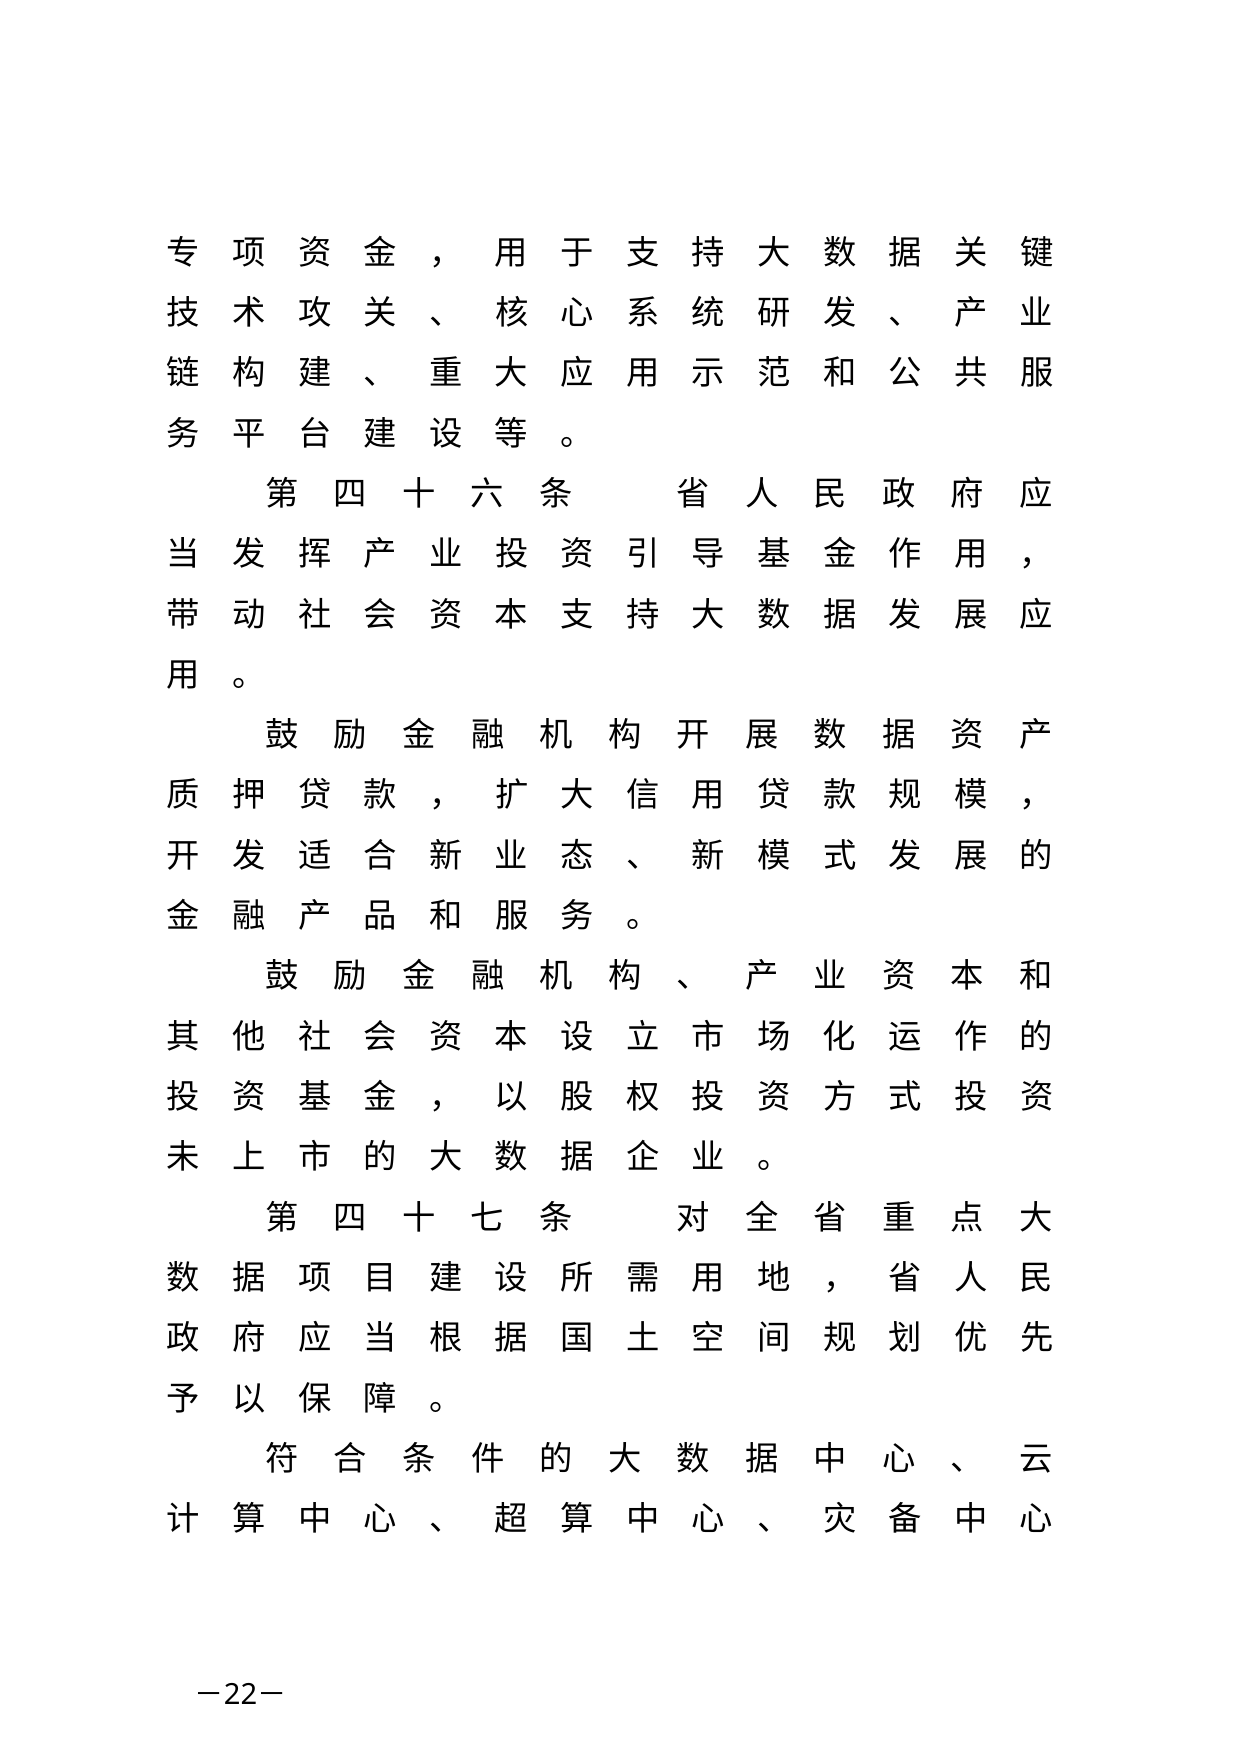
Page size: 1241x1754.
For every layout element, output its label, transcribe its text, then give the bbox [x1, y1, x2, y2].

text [167, 219, 1085, 461]
text 鼓励金融机构、产业资本和其他社会资本设立市场化运作的投资基金，以股权投资方式投资未上市的大数据企业。 [167, 943, 1085, 1184]
text 鼓励金融机构开展数据资产质押贷款，扩大信用贷款规模，开发适合新业态、新模式发展的金融产品和服务。 [167, 702, 1085, 943]
text 第四十六条 省人民政府应当发挥产业投资引导基金作用，带动社会资本支持大数据发展应用。 [167, 461, 1085, 702]
text 第四十七条 对全省重点大数据项目建设所需用地，省人民政府应当根据国土空间规划优先予以保障。 [167, 1184, 1085, 1426]
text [167, 1426, 1085, 1546]
